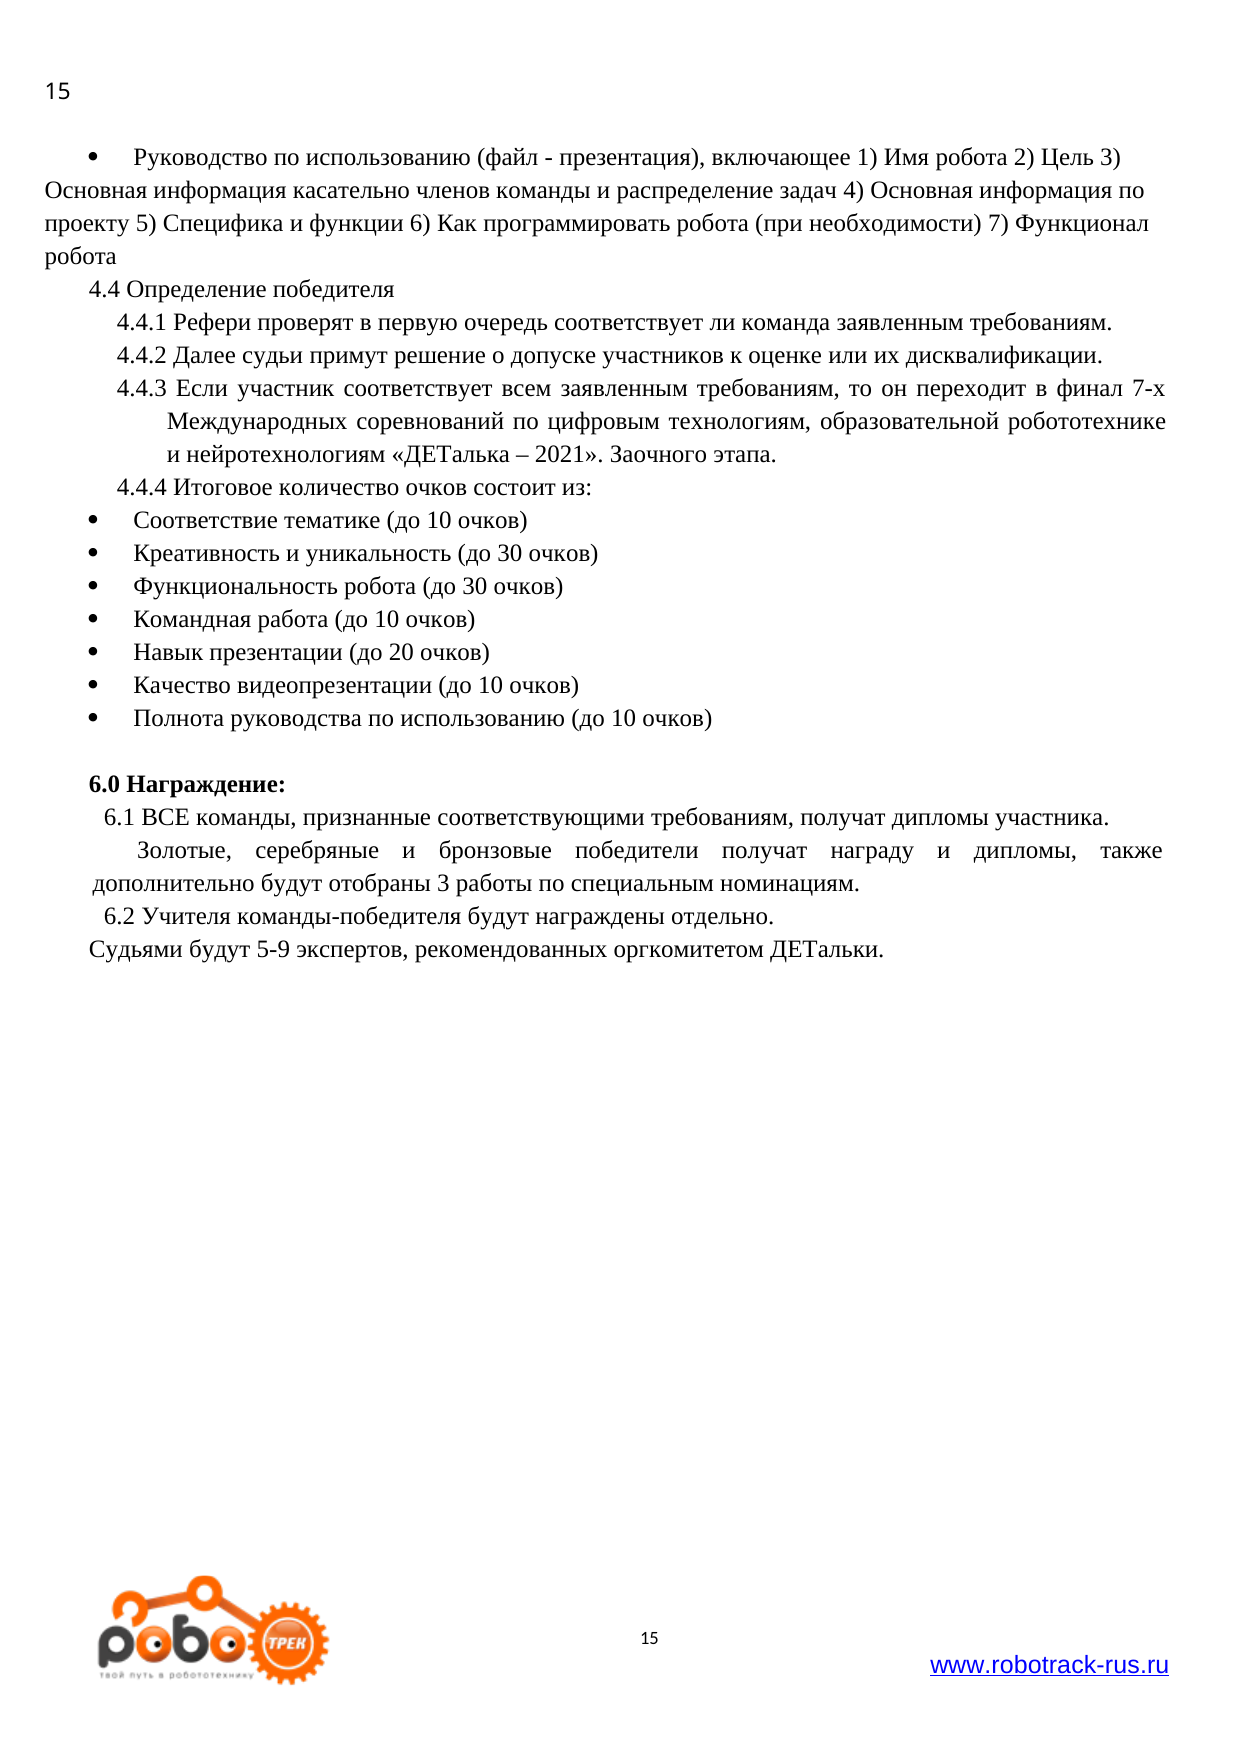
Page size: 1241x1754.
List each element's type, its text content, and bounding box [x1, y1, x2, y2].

list Полнота руководства по использованию (до 10 очков) [44, 703, 1163, 732]
list Навык презентации (до 20 очков) [44, 637, 1163, 666]
text 4.4.4 Итоговое количество очков состоит из: [117, 472, 1167, 501]
text 6.2 Учителя команды-победителя будут награждены отдельно. [44, 901, 1163, 930]
text Судьями будут 5-9 экспертов, рекомендованных оргкомитетом ДЕТальки. [44, 934, 1163, 963]
text 4.4.2 Далее судьи примут решение о допуске участников к оценке или их дисквалификации. [117, 340, 1167, 369]
text Золотые, серебряные и бронзовые победители получат награду и дипломы, также дополнительно будут отобраны 3 работы по специальным номинациям. [92, 835, 1163, 897]
list Креативность и уникальность (до 30 очков) [44, 538, 1167, 567]
list Командная работа (до 10 очков) [44, 604, 1167, 633]
text 4.4.1 Рефери проверят в первую очередь соответствует ли команда заявленным требованиям. [117, 307, 1167, 336]
list Соответствие тематике (до 10 очков) [44, 505, 1167, 534]
text 6.1 ВСЕ команды, признанные соответствующими требованиям, получат дипломы участника. [44, 802, 1163, 831]
list Руководство по использованию (файл - презентация), включающее 1) Имя робота 2) Цель 3) Основная информация касательно членов команды и распределение задач 4) Основная информация по проекту 5) Специфика и функции 6) Как программировать робота (при необходимости) 7) Функционал робота [44, 142, 1167, 270]
picture [91, 1575, 338, 1692]
list Функциональность робота (до 30 очков) [44, 571, 1167, 600]
text 6.0 Награждение: [44, 769, 1128, 798]
text 4.4.3 Если участник соответствует всем заявленным требованиям, то он переходит в финал 7-х Международных соревнований по цифровым технологиям, образовательной робототехнике и нейротехнологиям «ДЕТалька – 2021». Заочного этапа. [117, 373, 1167, 468]
text 4.4 Определение победителя [44, 274, 1167, 303]
list Качество видеопрезентации (до 10 очков) [44, 670, 1163, 699]
